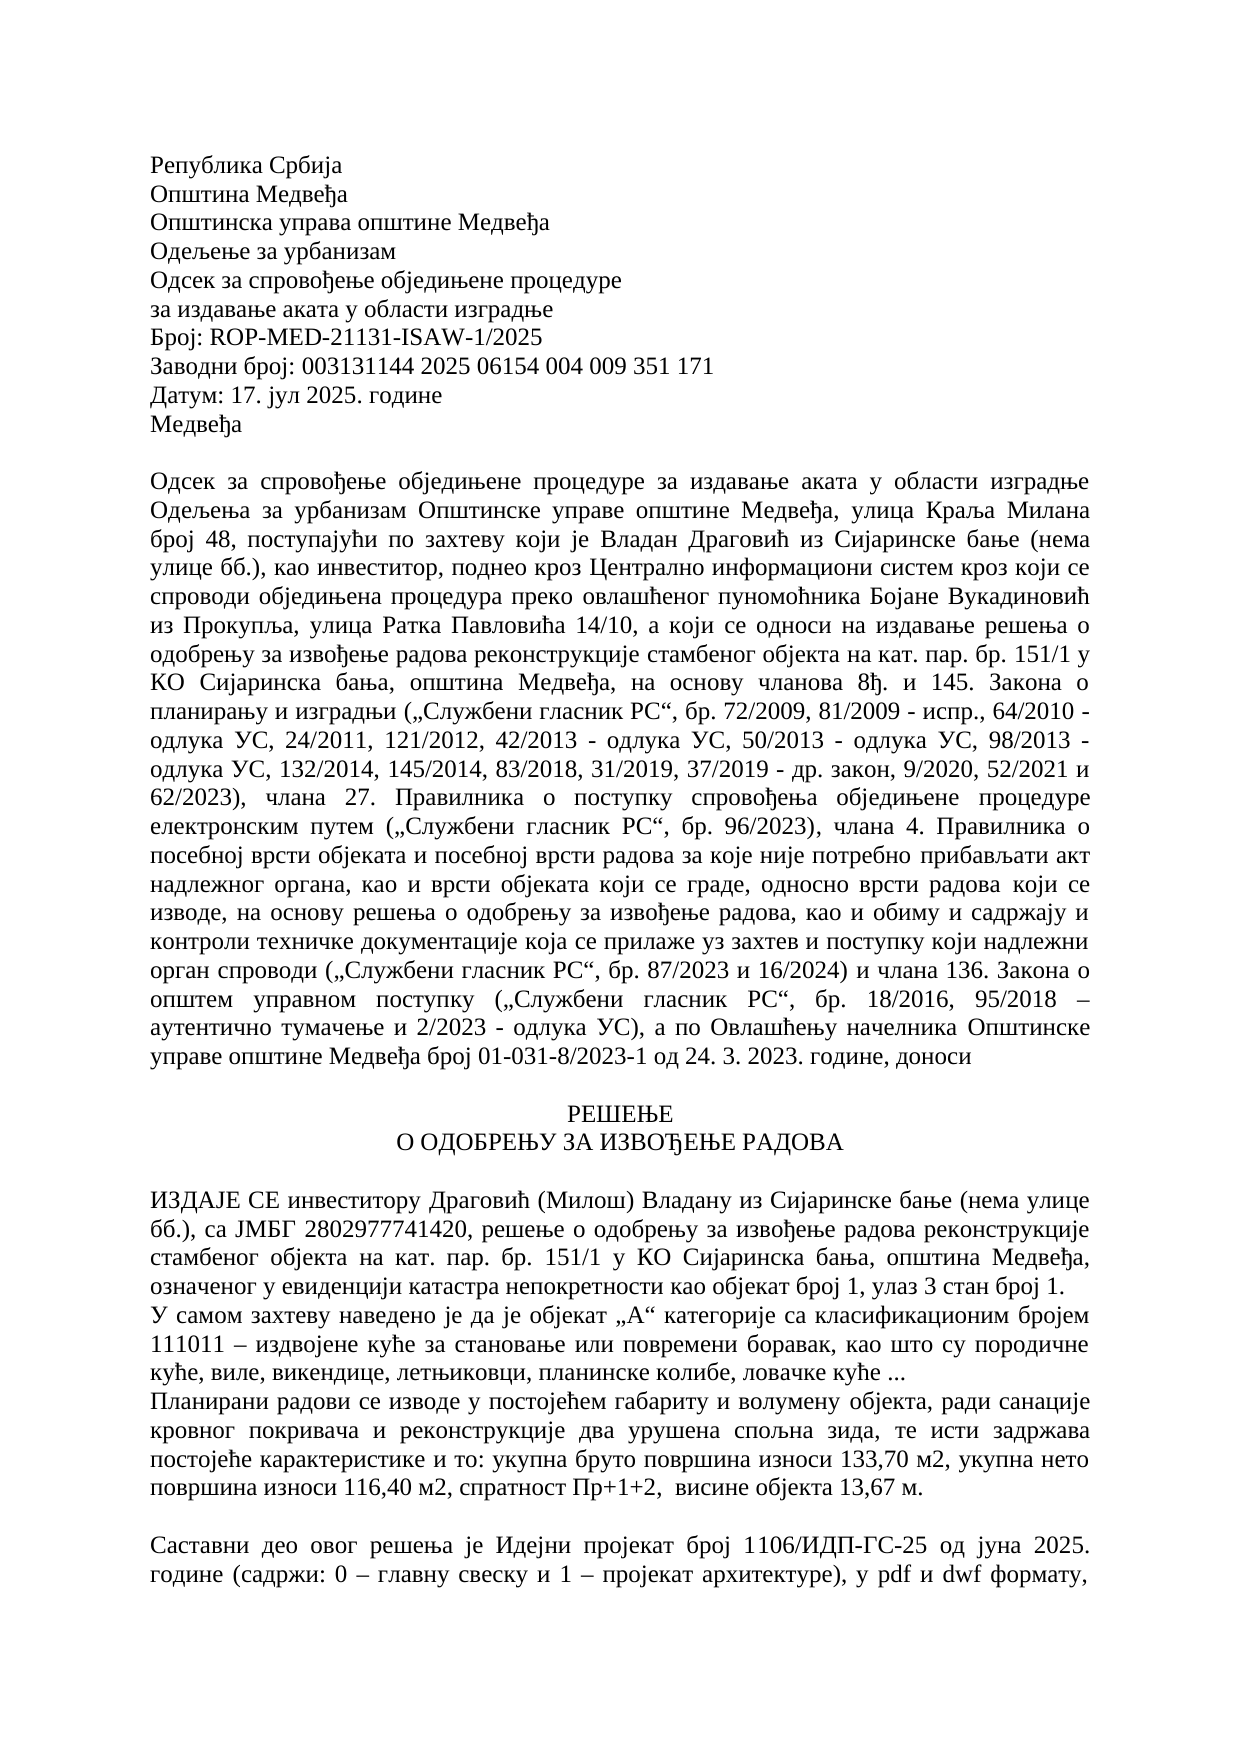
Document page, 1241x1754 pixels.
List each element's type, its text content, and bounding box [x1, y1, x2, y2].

text Датум: 17. јул 2025. године [150, 380, 1090, 409]
text Заводни броj: 003131144 2025 06154 004 009 351 171 [150, 351, 1090, 380]
text Општинска управа општине Медвеђа [150, 207, 1090, 236]
text Медвеђа [150, 409, 1090, 437]
text Одељење за урбанизам [150, 236, 1090, 265]
text Одсек за спровођење обједињене процедуре за издавање аката у области изградње Одељења за урбанизам Општинске управе општине Медвеђа, улица Краља Милана број 48, поступајући по захтеву који је Владан Драговић из Сијаринске бање (нема улице бб.), као инвеститор, поднео кроз Централно информациони систем кроз који се спроводи обједињена процедура преко овлашћеног пуномоћника Бојане Вукадиновић из Прокупља, улица Ратка Павловића 14/10, а који се односи на издавање решења о одобрењу за извођење радова реконструкције стамбеног објекта на кат. пар. бр. 151/1 у КО Сијаринска бања, општина Медвеђа, на основу чланова 8ђ. и 145. Закона о планирању и изградњи („Службени гласник РС“, бр. 72/2009, 81/2009 - испр., 64/2010 - одлука УС, 24/2011, 121/2012, 42/2013 - одлука УС, 50/2013 - одлука УС, 98/2013 - одлука УС, 132/2014, 145/2014, 83/2018, 31/2019, 37/2019 - др. закон, 9/2020, 52/2021 и 62/2023), члана 27. Правилника о поступку спровођења обједињене процедуре електронским путем („Службени гласник РС“, бр. 96/2023), члана 4. Правилника о посебној врсти објеката и посебној врсти радова за које није потребно прибављати акт надлежног органа, као и врсти објеката који се граде, односно врсти радова који се изводе, на основу решења о одобрењу за извођење радова, као и обиму и садржају и контроли техничке документације која се прилаже уз захтев и поступку који надлежни орган спроводи („Службени гласник РС“, бр. 87/2023 и 16/2024) и члана 136. Закона о општем управном поступку („Службени гласник РС“, бр. 18/2016, 95/2018 – аутентично тумачење и 2/2023 - одлука УС), а по Овлашћењу начелника Општинске управе општине Медвеђа број 01-031-8/2023-1 од 24. 3. 2023. године, доноси [150, 466, 1090, 1070]
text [150, 1530, 1090, 1587]
text Одсек за спровођење обједињене процедуре [150, 265, 1090, 294]
text за издавање аката у области изградње [150, 294, 1090, 322]
text ИЗДАЈЕ СЕ инвеститору Драговић (Милош) Владану из Сијаринске бање (нема улице бб.), са ЈМБГ 2802977741420, решење о одобрењу за извођење радова реконструкције стамбеног објекта на кат. пар. бр. 151/1 у КО Сијаринска бања, општина Медвеђа, означеног у евиденцији катастра непокретности као објекат број 1, улаз 3 стан број 1. [150, 1185, 1090, 1300]
text Планирани радови се изводе у постојећем габариту и волумену објекта, ради санације кровног покривача и реконструкције два урушена спољна зида, те исти задржава постојеће карактеристике и то: укупна бруто површина износи 133,70 м2, укупна нето површина износи 116,40 м2, спратност Пр+1+2, висине објекта 13,67 м. [150, 1386, 1090, 1501]
text Република Србија [150, 150, 1090, 179]
text У самом захтеву наведено је да је објекат „А“ категорије са класификационим бројем 111011 – издвојене куће за становање или повремени боравак, као што су породичне куће, виле, викендице, летњиковци, планинске колибе, ловачке куће ... [150, 1300, 1090, 1386]
text РЕШЕЊЕ [150, 1099, 1090, 1127]
text Број: ROP-MED-21131-ISAW-1/2025 [150, 322, 1090, 351]
text Општина Медвеђа [150, 179, 1090, 207]
text О ОДОБРЕЊУ ЗА ИЗВОЂЕЊЕ РАДОВА [150, 1127, 1090, 1156]
